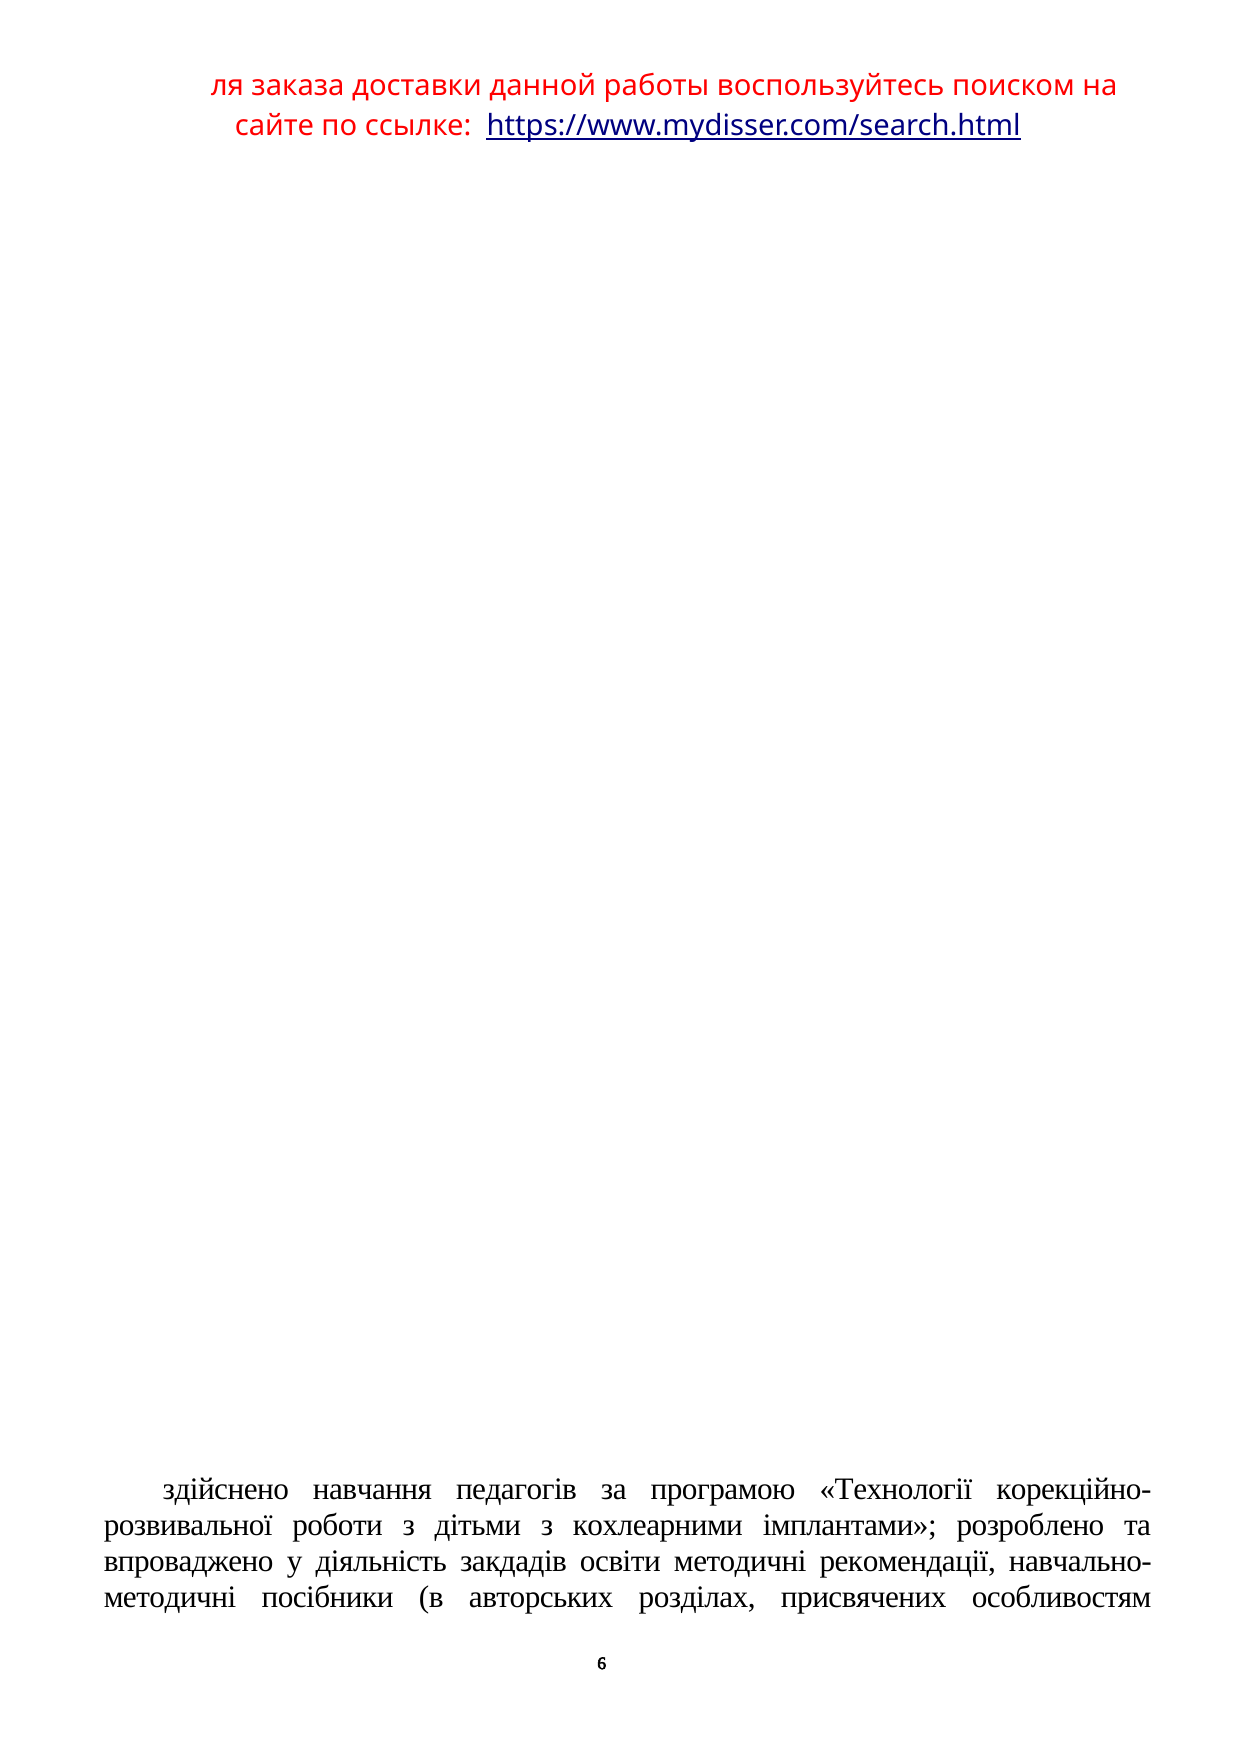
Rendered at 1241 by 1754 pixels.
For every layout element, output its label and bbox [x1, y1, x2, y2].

text [103, 1470, 1152, 1614]
